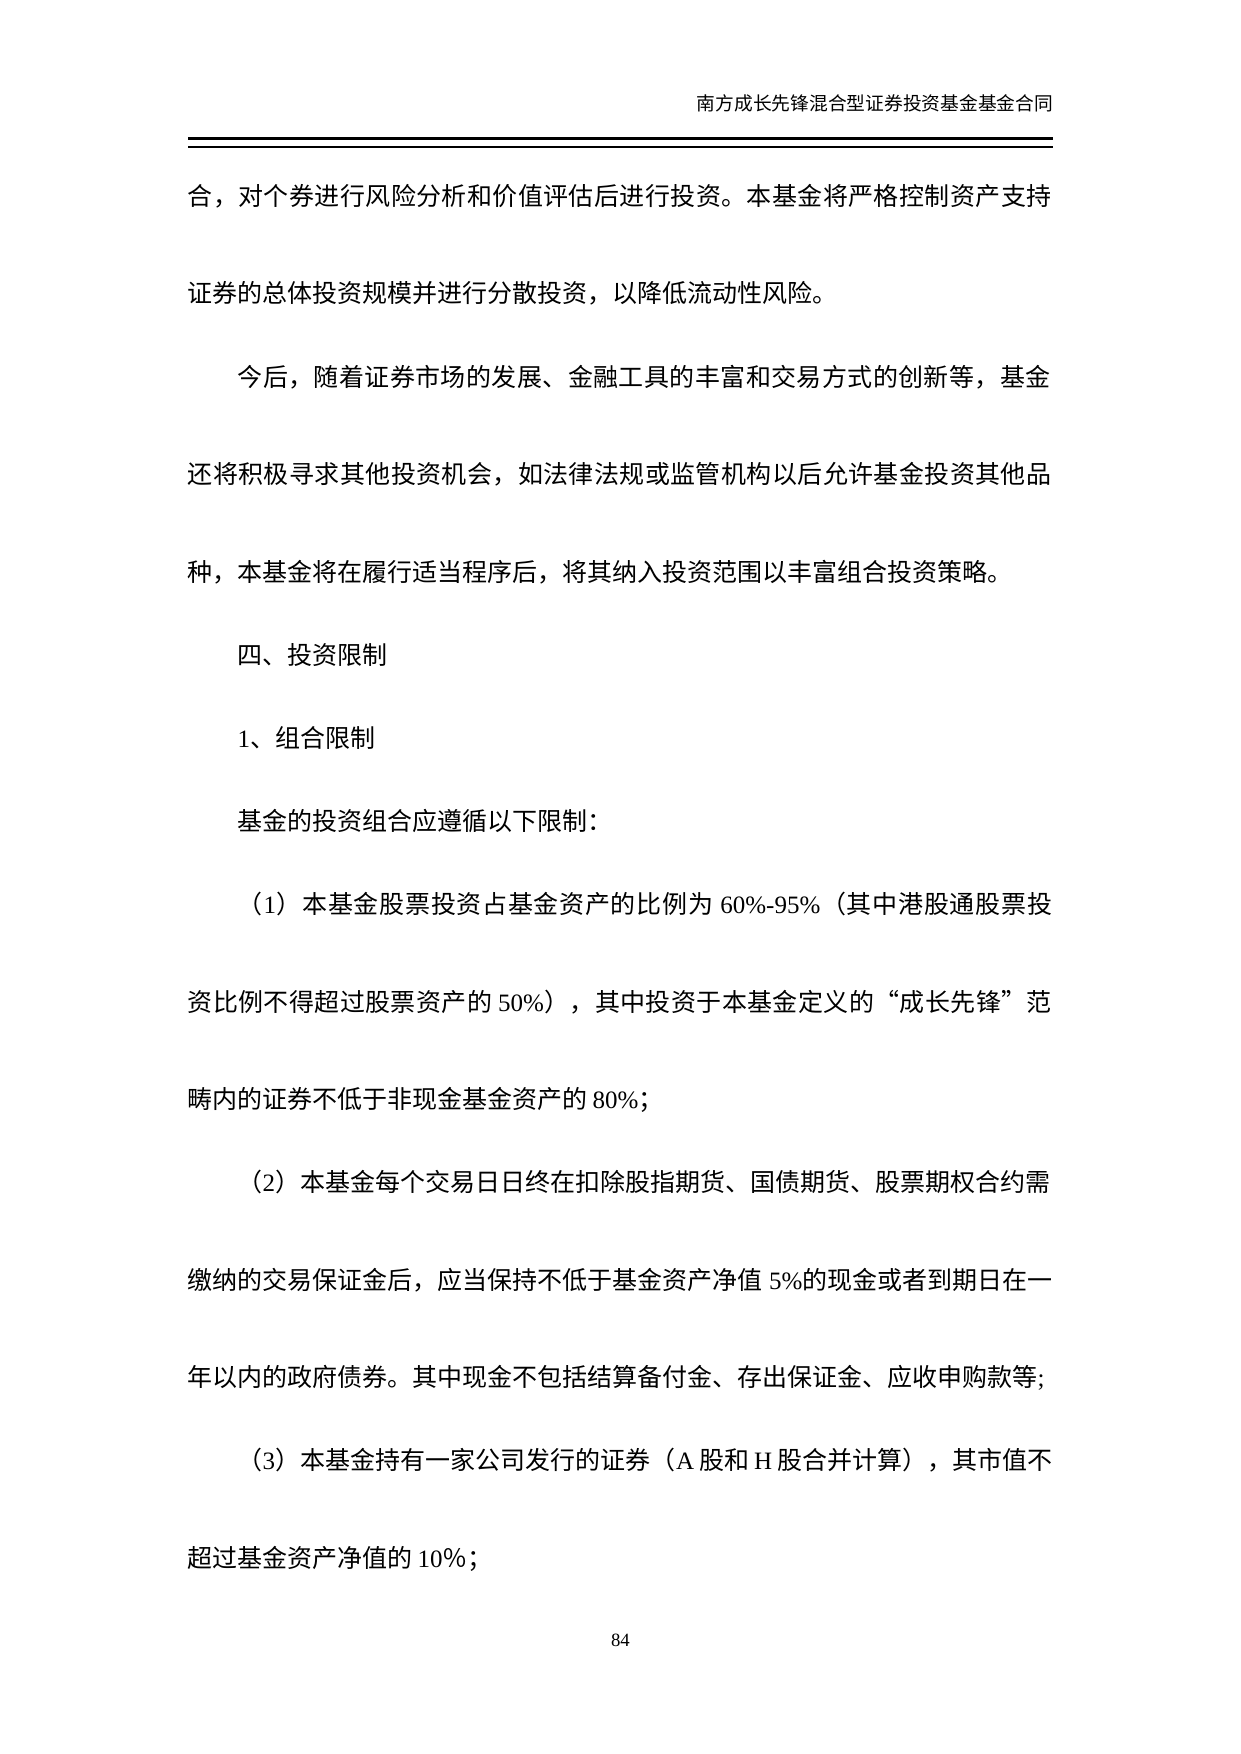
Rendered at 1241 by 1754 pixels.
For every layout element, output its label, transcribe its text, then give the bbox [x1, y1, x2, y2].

text （1）本基金股票投资占基金资产的比例为60%-95%（其中港股通股票投资比例不得超过股票资产的50%），其中投资于本基金定义的“成长先锋”范畴内的证券不低于非现金基金资产的80%； [187, 870, 1053, 1130]
text 四、投资限制 [187, 621, 1053, 686]
text （3）本基金持有一家公司发行的证券（A股和H股合并计算），其市值不超过基金资产净值的10％； [187, 1426, 1053, 1589]
text 1、组合限制 [187, 704, 1053, 769]
text 基金的投资组合应遵循以下限制： [187, 787, 1053, 852]
text 今后，随着证券市场的发展、金融工具的丰富和交易方式的创新等，基金还将积极寻求其他投资机会，如法律法规或监管机构以后允许基金投资其他品种，本基金将在履行适当程序后，将其纳入投资范围以丰富组合投资策略。 [187, 343, 1053, 603]
text （2）本基金每个交易日日终在扣除股指期货、国债期货、股票期权合约需缴纳的交易保证金后，应当保持不低于基金资产净值5%的现金或者到期日在一年以内的政府债券。其中现金不包括结算备付金、存出保证金、应收申购款等; [187, 1148, 1053, 1408]
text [187, 162, 1053, 324]
